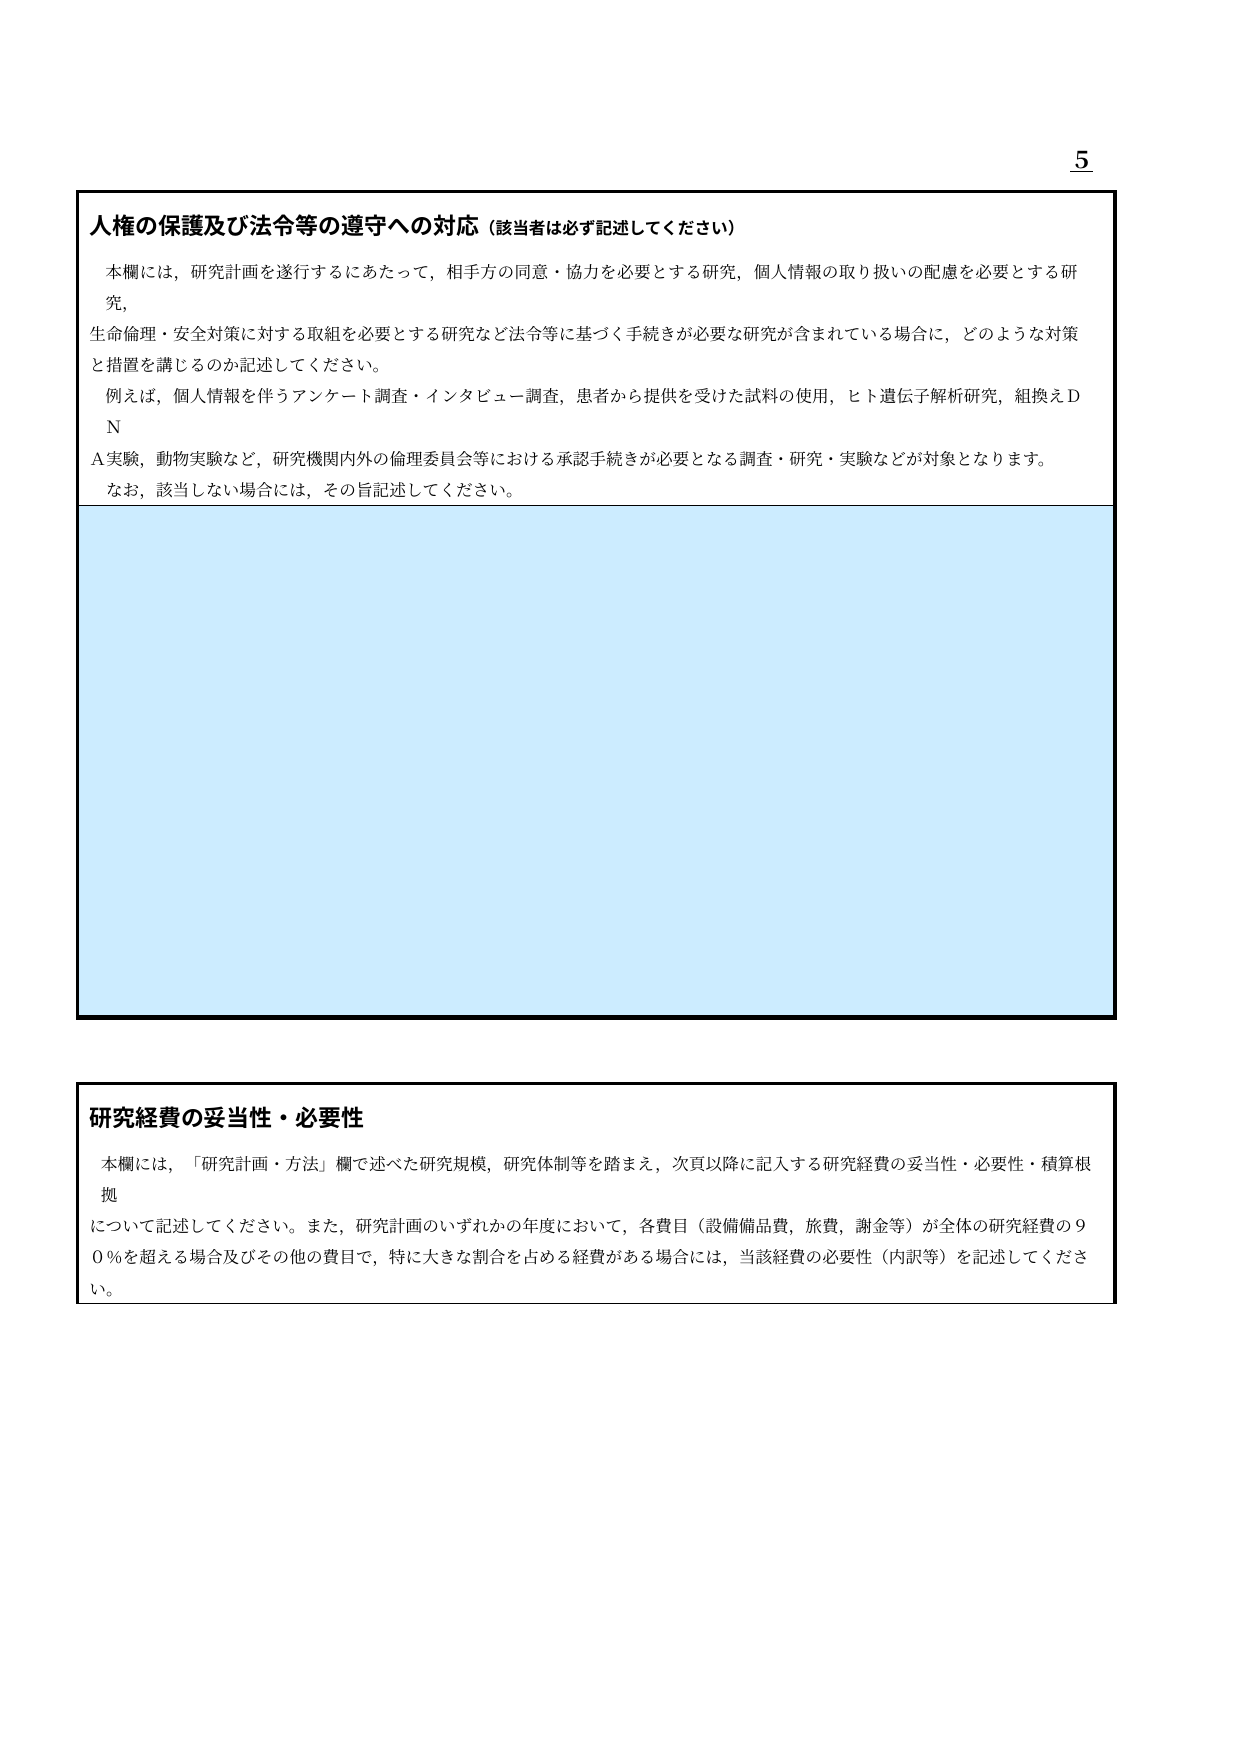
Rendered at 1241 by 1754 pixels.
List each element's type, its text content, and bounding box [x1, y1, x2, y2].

text ５ [100, 128, 1092, 190]
table_header 人権の保護及び法令等の遵守への対応（該当者は必ず記述してください） 本欄には，研究計画を遂行するにあたって，相手方の同意・協力を必要とする研究，個人情報の取り扱いの配慮を必要とする研究， 生命倫理・安全対策に対する取組を必要とする研究など法令等に基づく手続きが必要な研究が含まれている場合に，どのような対策と措置を講じるのか記述してください。 例えば，個人情報を伴うアンケート調査・インタビュー調査，患者から提供を受けた試料の使用，ヒト遺伝子解析研究，組換えＤＮ Ａ実験，動物実験など，研究機関内外の倫理委員会等における承認手続きが必要となる調査・研究・実験などが対象となります。 なお，該当しない場合には，その旨記述してください。 [79, 193, 1113, 505]
table_cell [79, 506, 1113, 1015]
table_header 研究経費の妥当性・必要性 本欄には，「研究計画・方法」欄で述べた研究規模，研究体制等を踏まえ，次頁以降に記入する研究経費の妥当性・必要性・積算根拠 について記述してください。また，研究計画のいずれかの年度において，各費目（設備備品費，旅費，謝金等）が全体の研究経費の９０％を超える場合及びその他の費目で，特に大きな割合を占める経費がある場合には，当該経費の必要性（内訳等）を記述してください。 [79, 1085, 1113, 1303]
